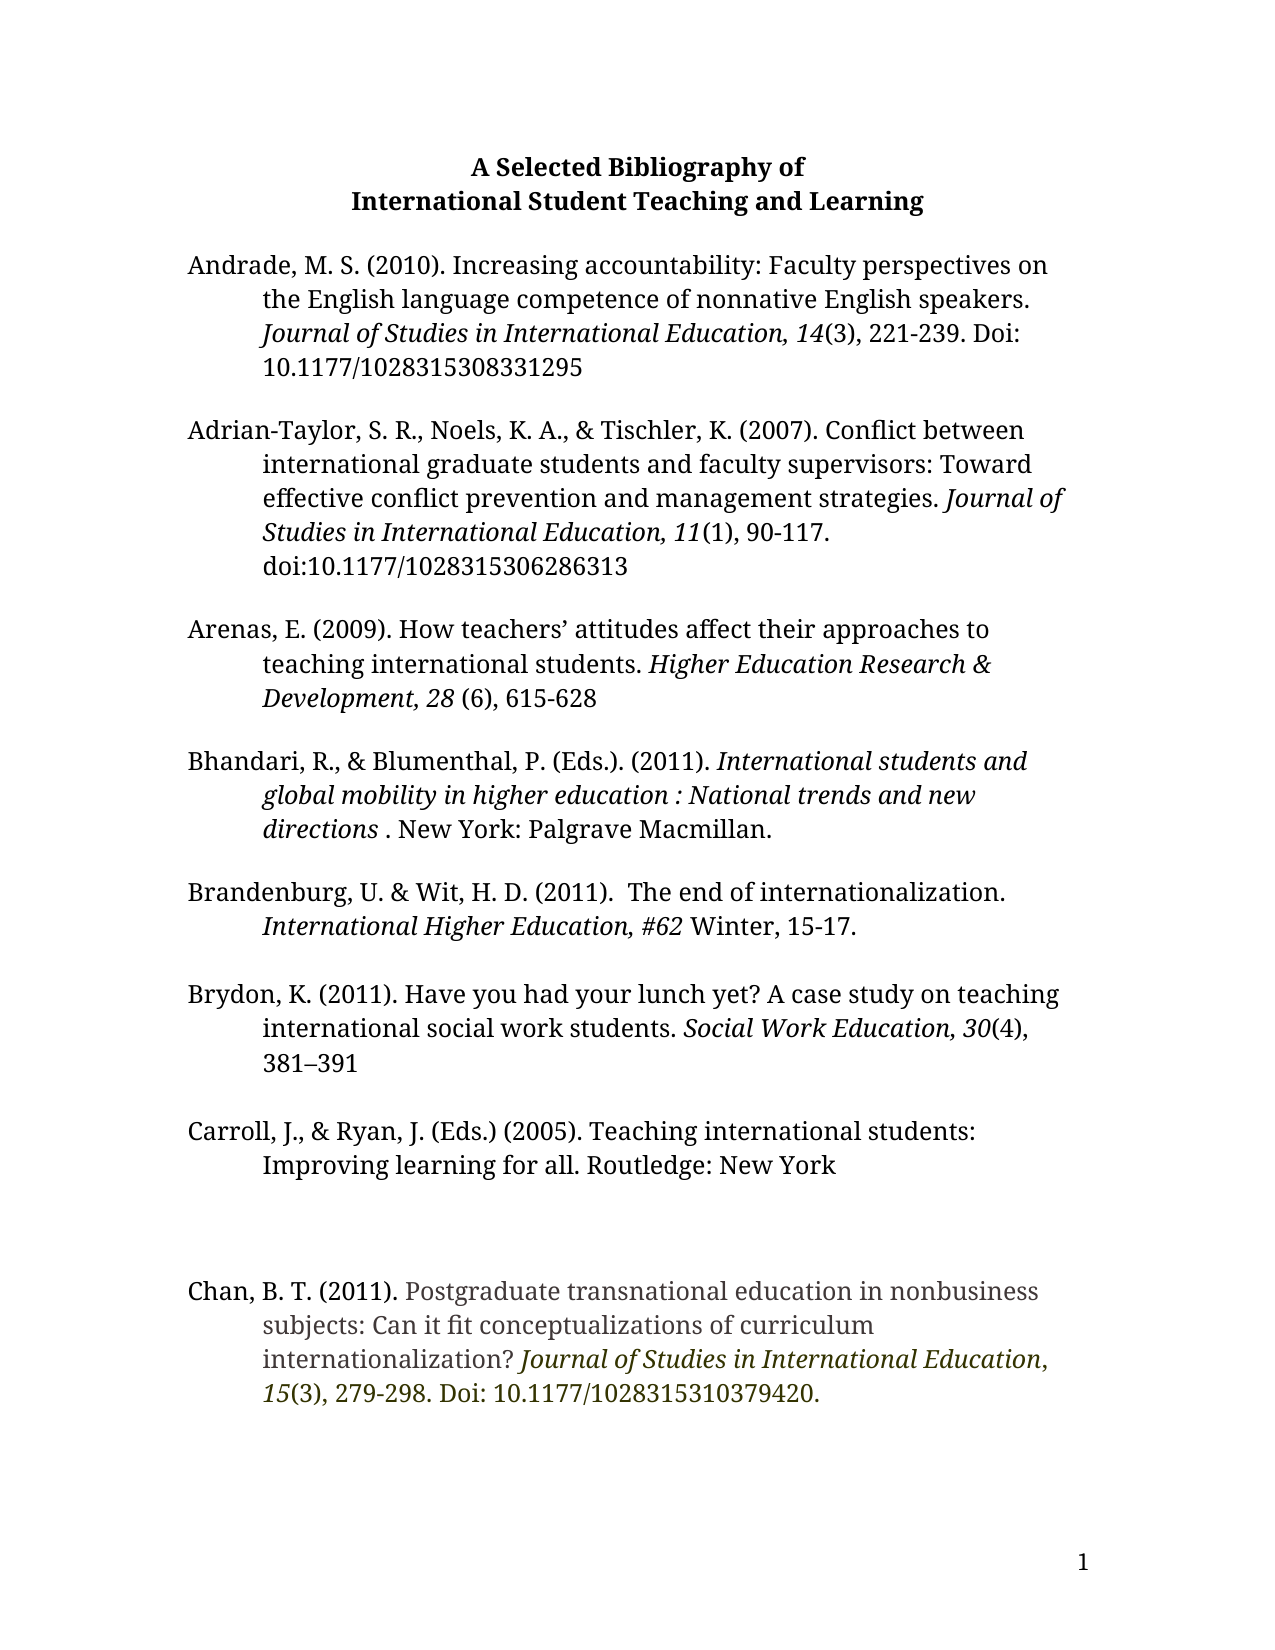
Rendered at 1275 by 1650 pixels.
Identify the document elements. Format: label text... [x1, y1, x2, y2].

text Arenas, E. (2009). How teachers’ attitudes affect their approaches to teaching international students. Higher Education Research & Development, 28 (6), 615-628 [187, 612, 1087, 714]
text Brandenburg, U. & Wit, H. D. (2011). The end of internationalization. International Higher Education, #62 Winter, 15-17. [187, 875, 1087, 943]
text International Student Teaching and Learning [187, 184, 1087, 218]
text Adrian-Taylor, S. R., Noels, K. A., & Tischler, K. (2007). Conflict between international graduate students and faculty supervisors: Toward effective conflict prevention and management strategies. Journal of Studies in International Education, 11(1), 90-117. doi:10.1177/1028315306286313 [187, 413, 1087, 583]
text Bhandari, R., & Blumenthal, P. (Eds.). (2011). International students and global mobility in higher education : National trends and new directions . New York: Palgrave Macmillan. [187, 743, 1087, 846]
text A Selected Bibliography of [187, 150, 1087, 184]
text Andrade, M. S. (2010). Increasing accountability: Faculty perspectives on the English language competence of nonnative English speakers. Journal of Studies in International Education, 14(3), 221-239. Doi: 10.1177/1028315308331295 [187, 247, 1087, 383]
text Carroll, J., & Ryan, J. (Eds.) (2005). Teaching international students: Improving learning for all. Routledge: New York [187, 1113, 1087, 1181]
text Chan, B. T. (2011). Postgraduate transnational education in nonbusiness subjects: Can it fit conceptualizations of curriculum internationalization? Journal of Studies in International Education, 15(3), 279-298. Doi: 10.1177/1028315310379420. [187, 1274, 1087, 1410]
text Brydon, K. (2011). Have you had your lunch yet? A case study on teaching international social work students. Social Work Education, 30(4), 381–391 [187, 977, 1087, 1079]
